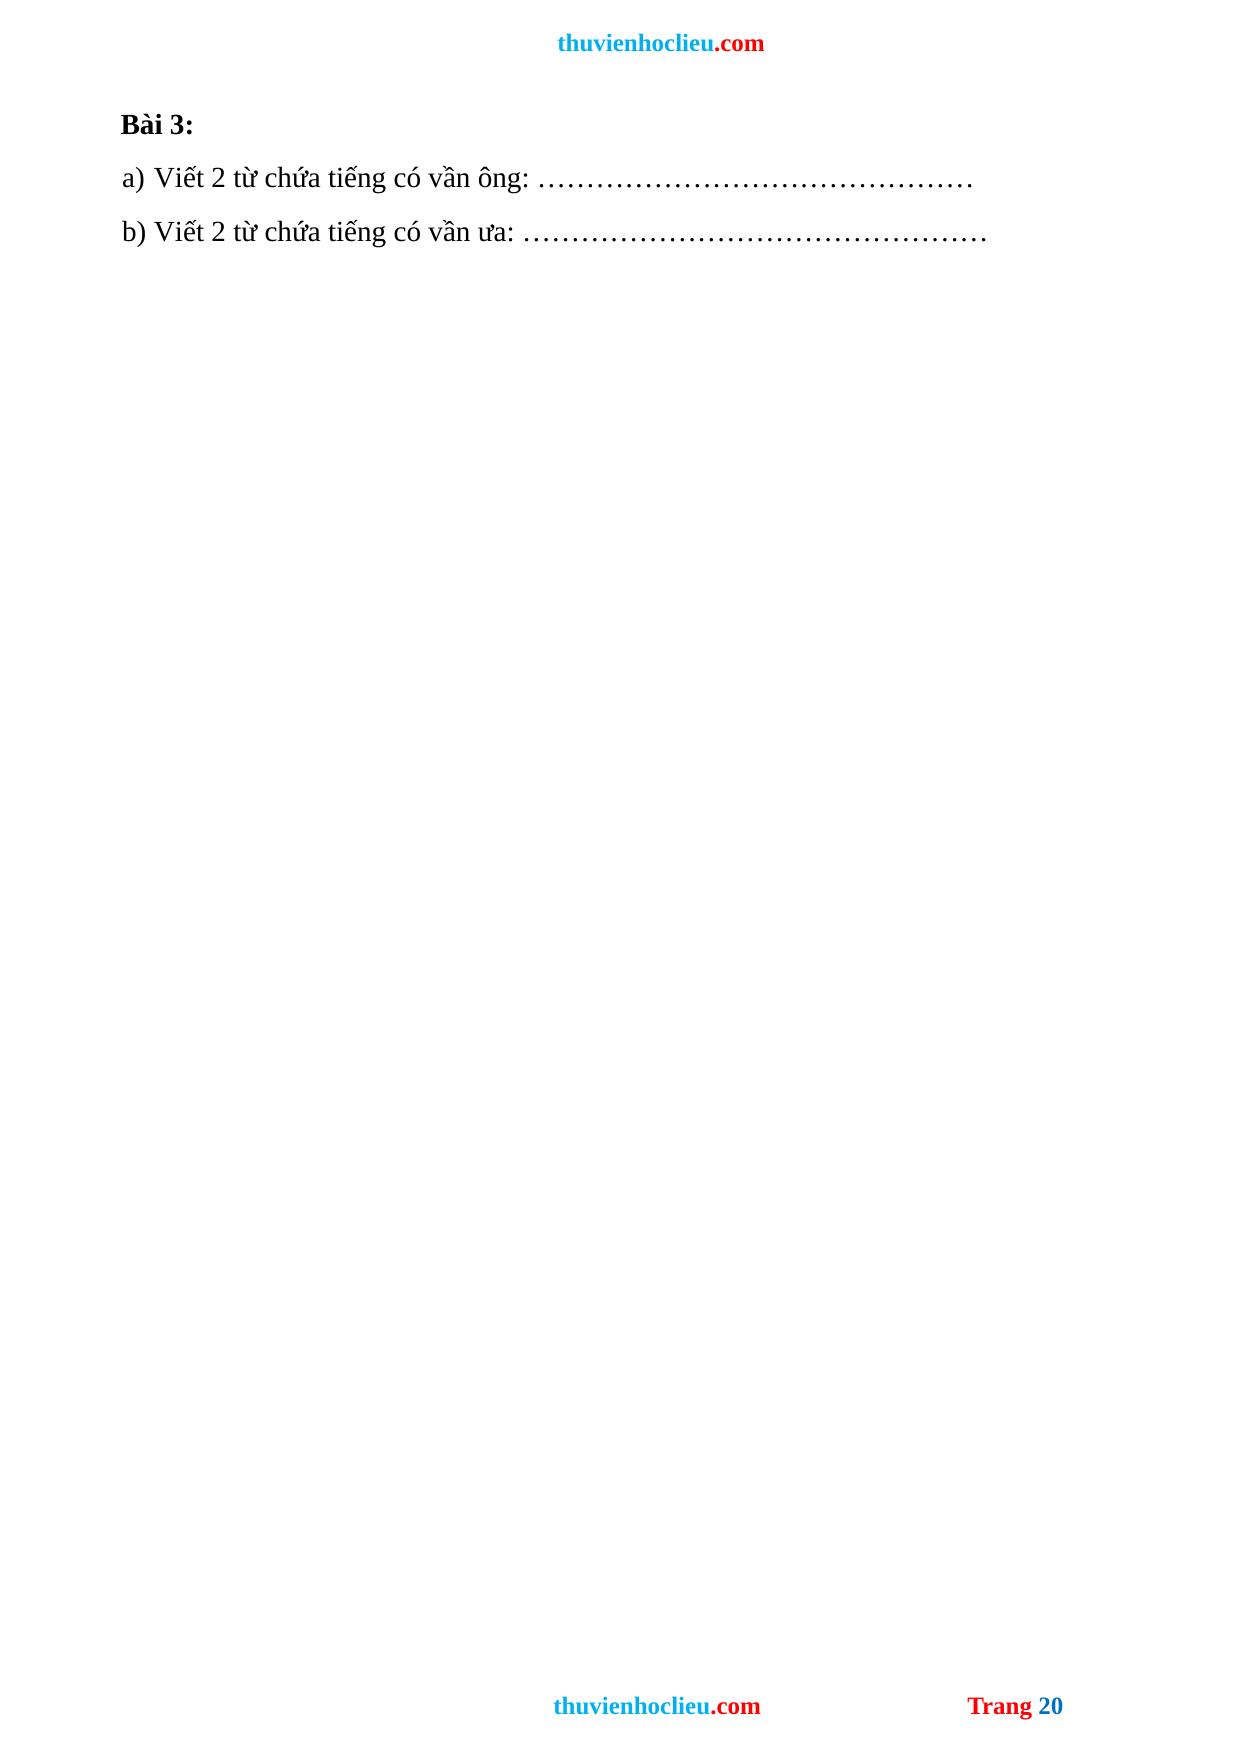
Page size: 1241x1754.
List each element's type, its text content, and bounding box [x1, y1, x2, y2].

text b) Viết 2 từ chứa tiếng có vần ưa: ………………………………………… [122, 214, 1218, 248]
text Bài 3: [120, 107, 1218, 141]
text a) Viết 2 từ chứa tiếng có vần ông: ……………………………………… [122, 160, 1218, 193]
